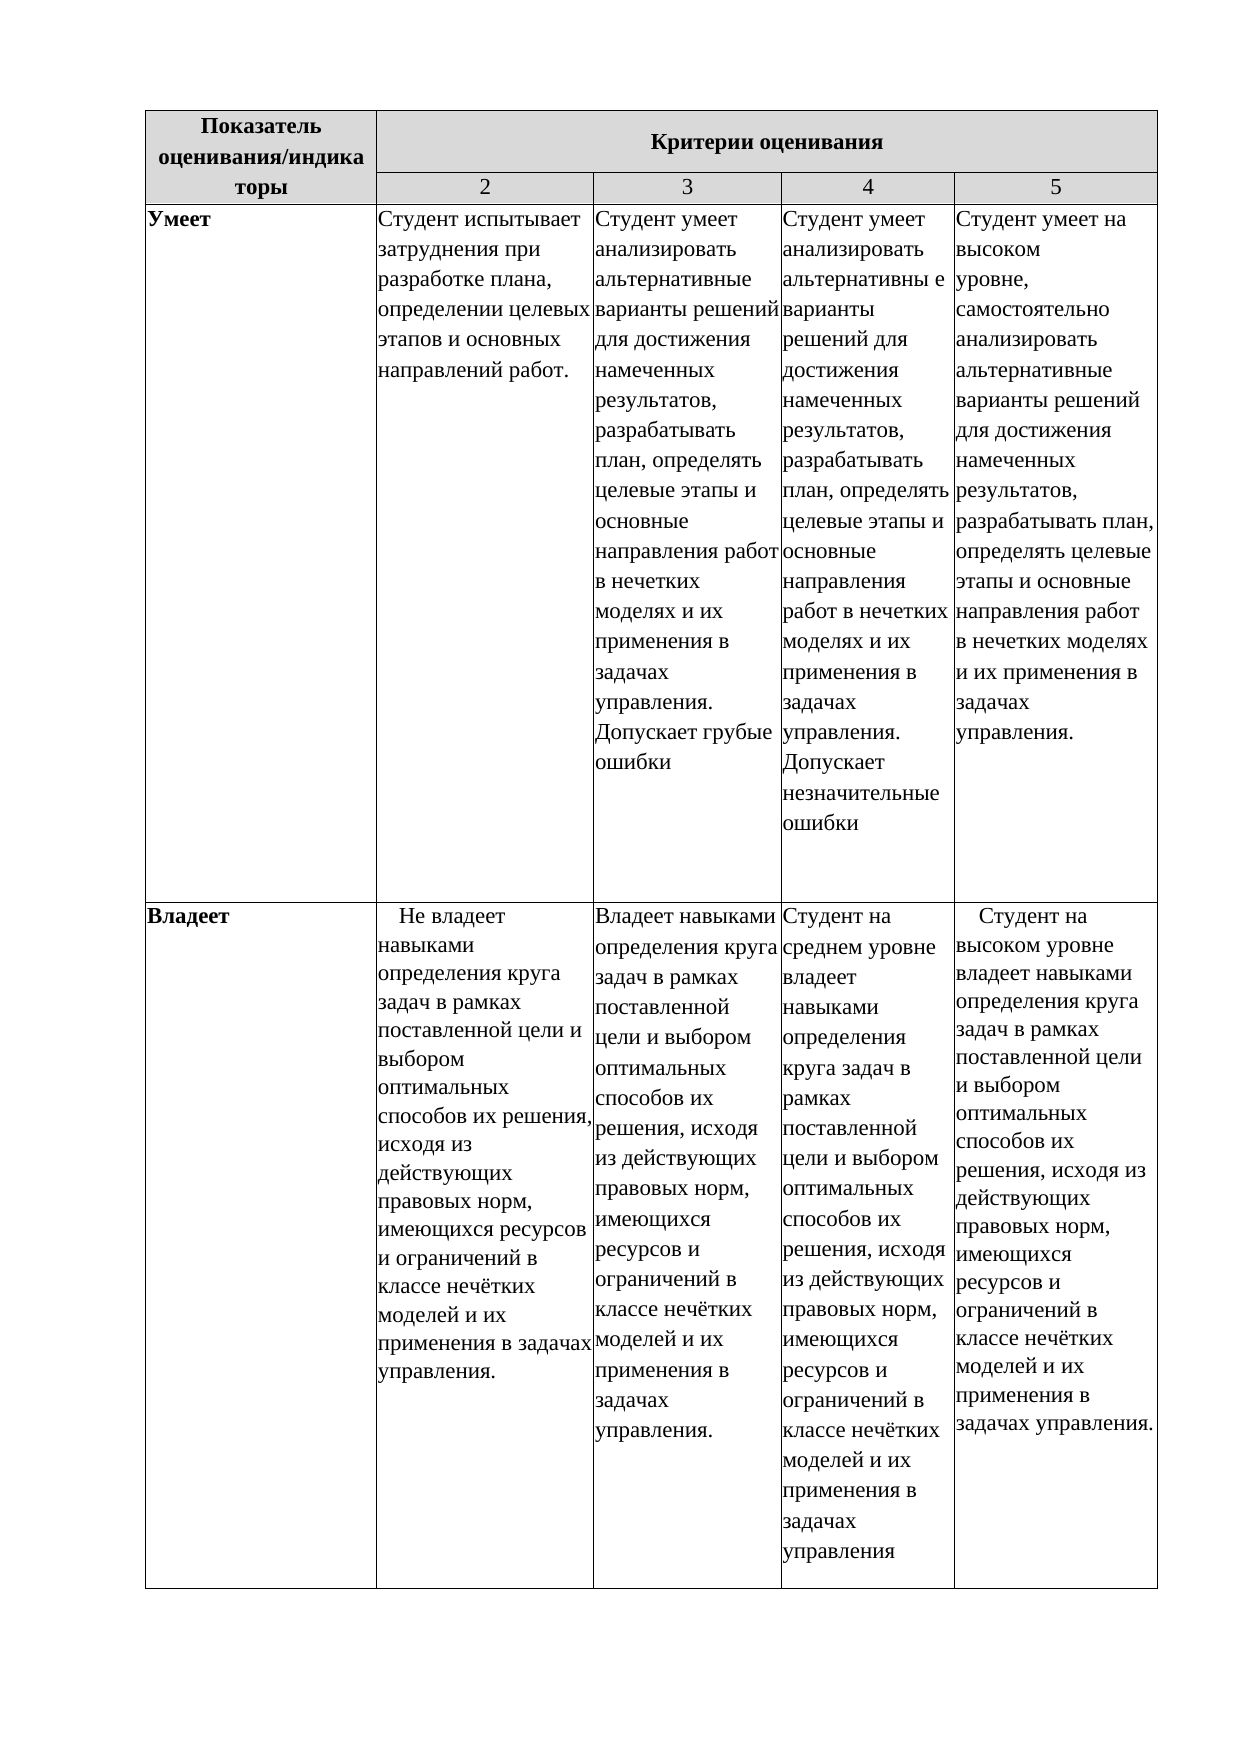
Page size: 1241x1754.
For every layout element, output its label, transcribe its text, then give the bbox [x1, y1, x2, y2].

table_cell Студент умеет на высоком уровне, самостоятельно анализировать альтернативные варианты решений для достижения намеченных результатов, разрабатывать план, определять целевые этапы и основные направления работ в нечетких моделях и их применения в задачах управления. [955, 205, 1157, 902]
table_cell Не владеет навыками определения круга задач в рамках поставленной цели и выбором оптимальных способов их решения, исходя из действующих правовых норм, имеющихся ресурсов и ограничений в классе нечётких моделей и их применения в задачах управления. [377, 903, 593, 1588]
table_cell Студент умеет анализировать альтернативные варианты решений для достижения намеченных результатов, разрабатывать план, определять целевые этапы и основные направления работ в нечетких моделях и их применения в задачах управления. Допускает грубые ошибки [594, 205, 781, 902]
table_header Показатель оценивания/индика торы [146, 111, 376, 203]
table_cell Умеет [146, 205, 376, 902]
table_cell Студент умеет анализировать альтернативны е варианты решений для достижения намеченных результатов, разрабатывать план, определять целевые этапы и основные направления работ в нечетких моделях и их применения в задачах управления. Допускает незначительные ошибки [782, 205, 954, 902]
table_cell 2 [377, 173, 593, 203]
table_cell Владеет навыками определения круга задач в рамках поставленной цели и выбором оптимальных способов их решения, исходя из действующих правовых норм, имеющихся ресурсов и ограничений в классе нечётких моделей и их применения в задачах управления. [594, 903, 781, 1588]
table_cell Студент на высоком уровне владеет навыками определения круга задач в рамках поставленной цели и выбором оптимальных способов их решения, исходя из действующих правовых норм, имеющихся ресурсов и ограничений в классе нечётких моделей и их применения в задачах управления. [955, 903, 1157, 1588]
table_header Критерии оценивания [377, 111, 1157, 172]
table_cell Студент испытывает затруднения при разработке плана, определении целевых этапов и основных направлений работ. [377, 205, 593, 902]
table_cell 4 [782, 173, 954, 203]
table_cell 3 [594, 173, 781, 203]
table_cell Владеет [146, 903, 376, 1588]
table_cell Студент на среднем уровне владеет навыками определения круга задач в рамках поставленной цели и выбором оптимальных способов их решения, исходя из действующих правовых норм, имеющихся ресурсов и ограничений в классе нечётких моделей и их применения в задачах управления . [782, 903, 954, 1588]
table_cell 5 [955, 173, 1157, 203]
